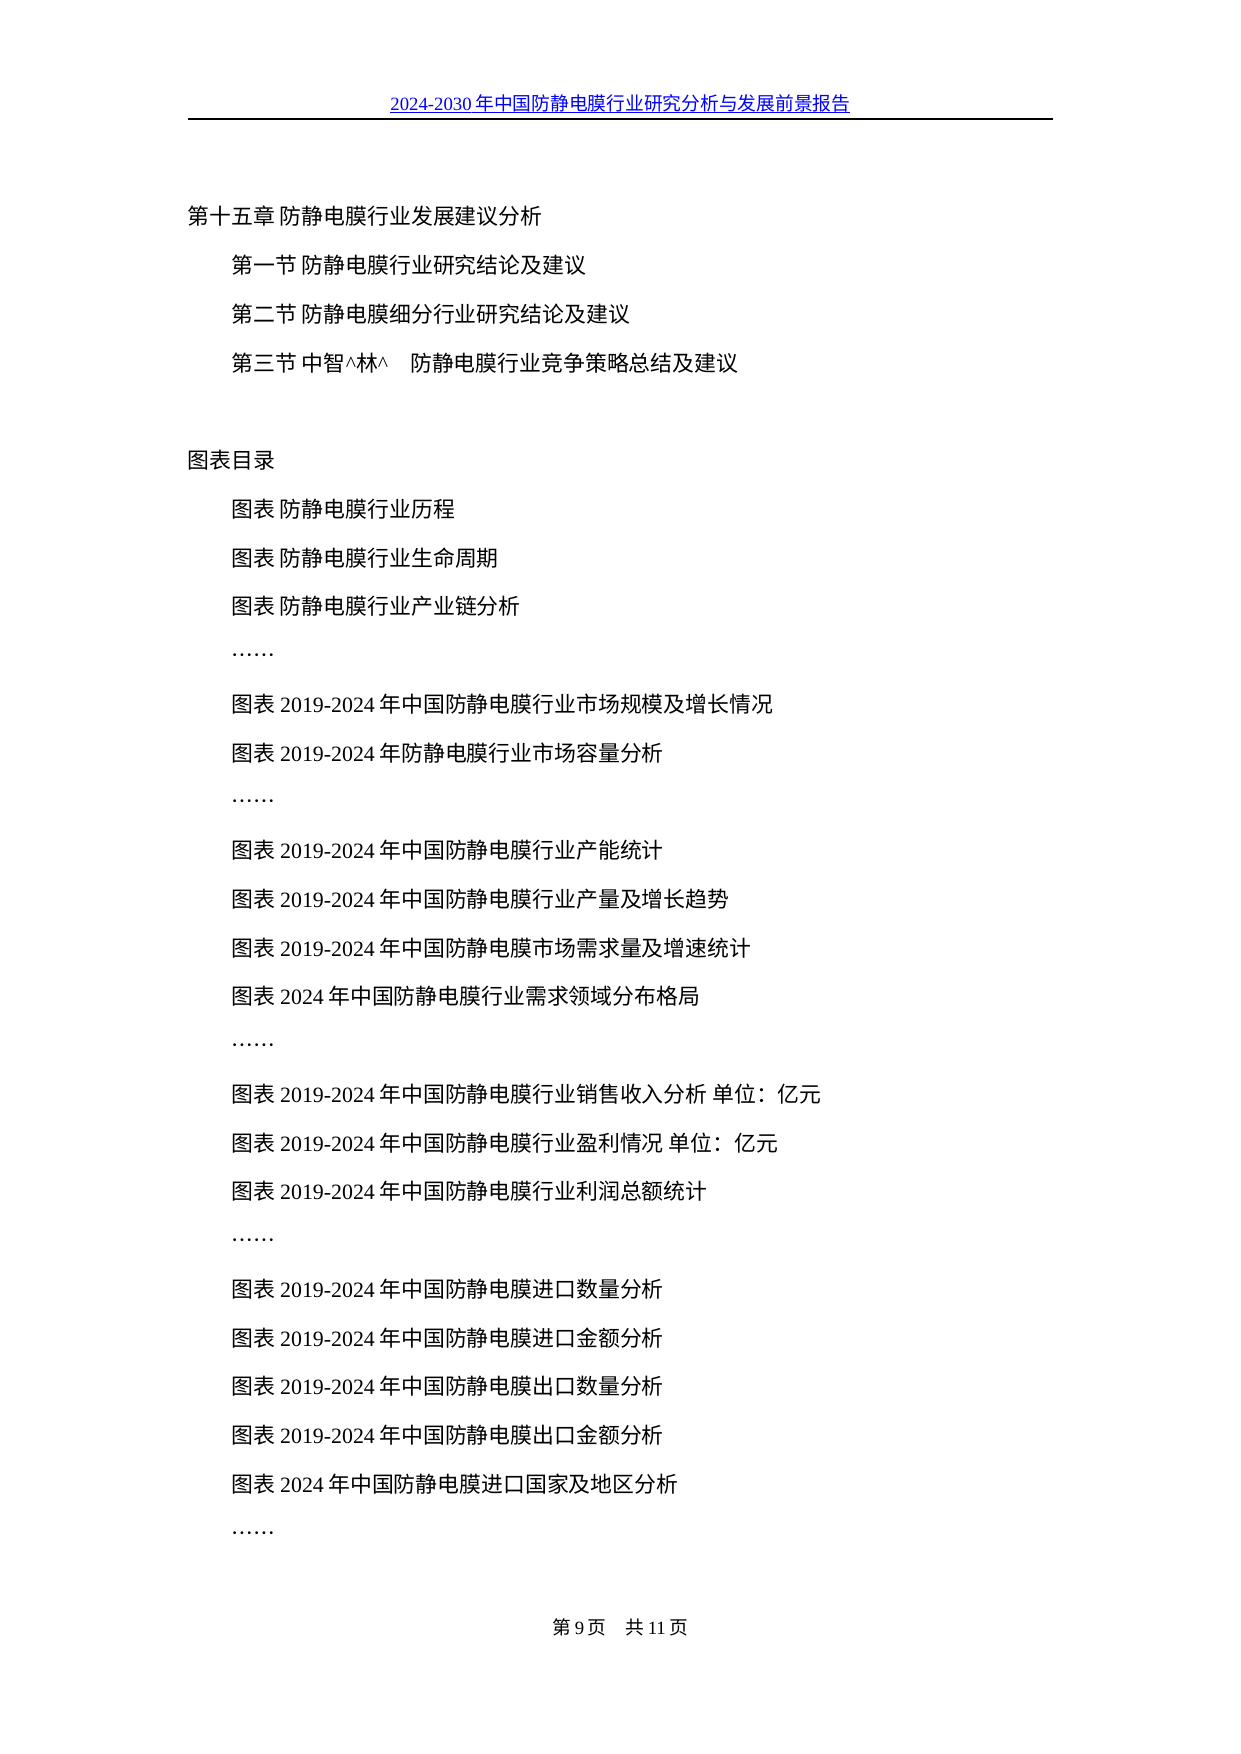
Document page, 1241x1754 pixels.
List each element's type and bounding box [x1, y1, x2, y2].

text [187, 150, 1053, 1548]
